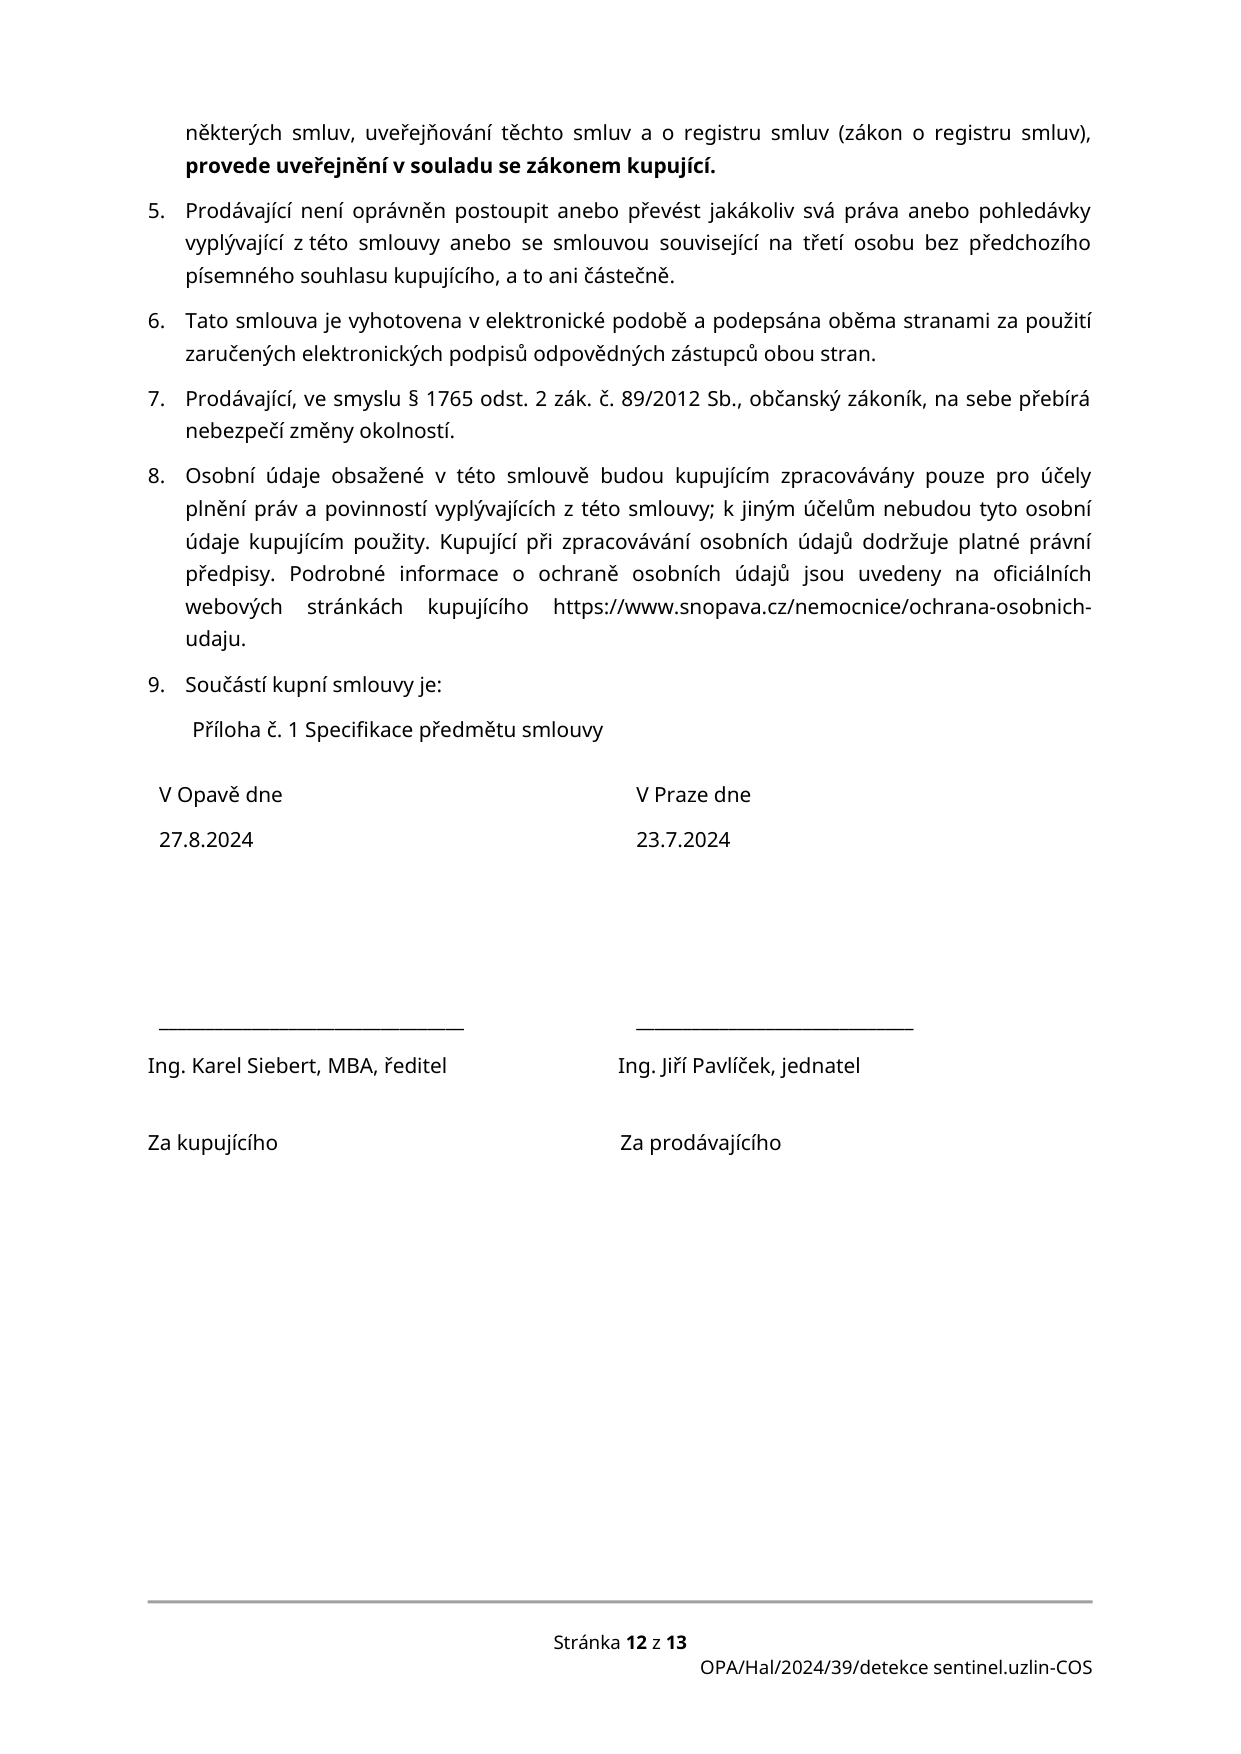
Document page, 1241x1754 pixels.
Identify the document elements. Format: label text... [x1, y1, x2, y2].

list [148, 118, 1092, 179]
list Ing. Karel Siebert, MBA, ředitel Ing. Jiří Pavlíček, jednatel [148, 1051, 1092, 1079]
text Za kupujícího Za prodávajícího [148, 1128, 1092, 1157]
list Tato smlouva je vyhotovena v elektronické podobě a podepsána oběma stranami za použití zaručených elektronických podpisů odpovědných zástupců obou stran. [148, 306, 1092, 367]
table_header V Opavě dne [148, 780, 625, 825]
list Prodávající, ve smyslu § 1765 odst. 2 zák. č. 89/2012 Sb., občanský zákoník, na sebe přebírá nebezpečí změny okolností. [148, 384, 1092, 445]
table_cell 27.8.2024 _________________________________ [148, 825, 625, 1051]
list Součástí kupní smlouvy je: [148, 670, 1092, 698]
list Prodávající není oprávněn postoupit anebo převést jakákoliv svá práva anebo pohledávky vyplývající z této smlouvy anebo se smlouvou související na třetí osobu bez předchozího písemného souhlasu kupujícího, a to ani částečně. [148, 196, 1092, 289]
table_cell 23.7.2024 ______________________________ [625, 825, 1115, 1051]
table_header V Praze dne [625, 780, 1115, 825]
text Příloha č. 1 Specifikace předmětu smlouvy [192, 715, 1092, 743]
list Osobní údaje obsažené v této smlouvě budou kupujícím zpracovávány pouze pro účely plnění práv a povinností vyplývajících z této smlouvy; k jiným účelům nebudou tyto osobní údaje kupujícím použity. Kupující při zpracovávání osobních údajů dodržuje platné právní předpisy. Podrobné informace o ochraně osobních údajů jsou uvedeny na oficiálních webových stránkách kupujícího https://www.snopava.cz/nemocnice/ochrana-osobnich-udaju. [148, 462, 1092, 653]
